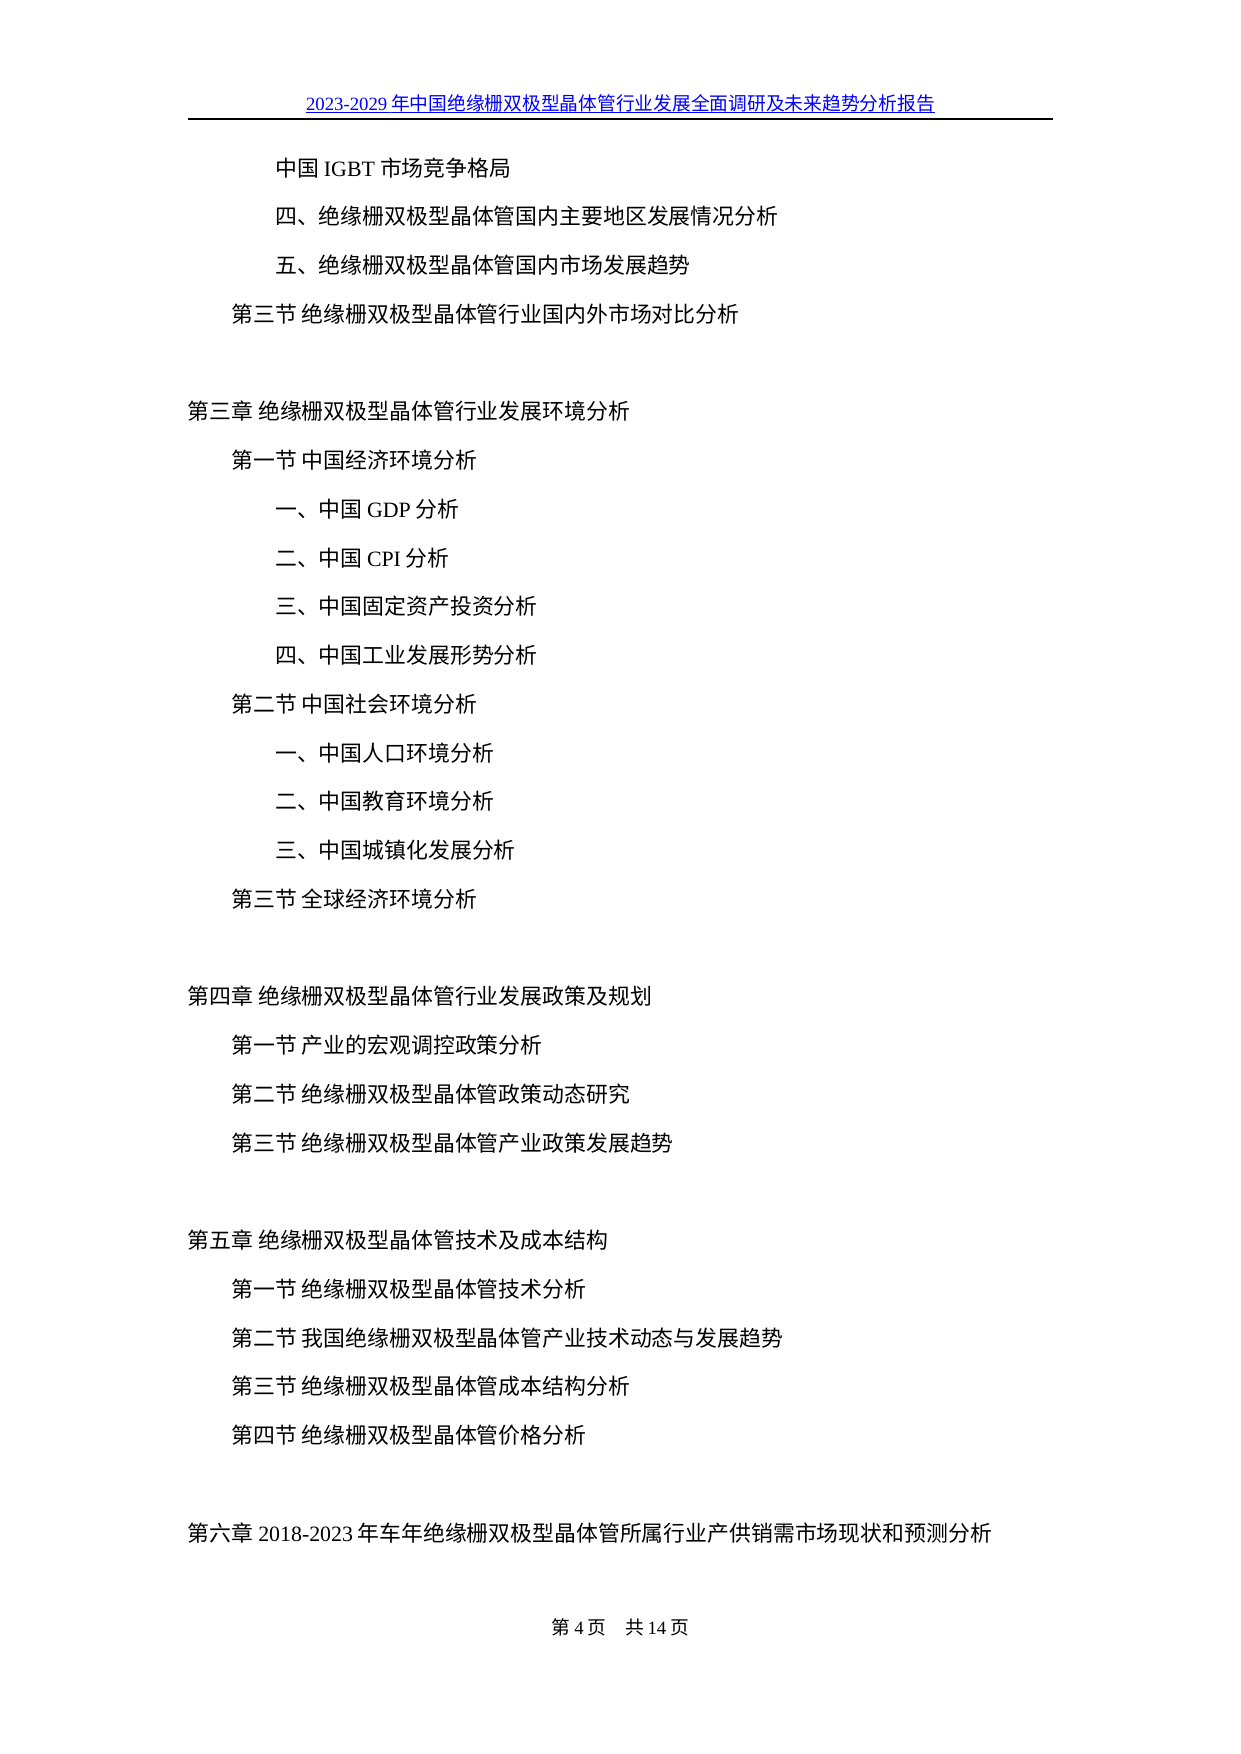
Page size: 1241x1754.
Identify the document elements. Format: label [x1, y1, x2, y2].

text [187, 150, 1053, 1548]
